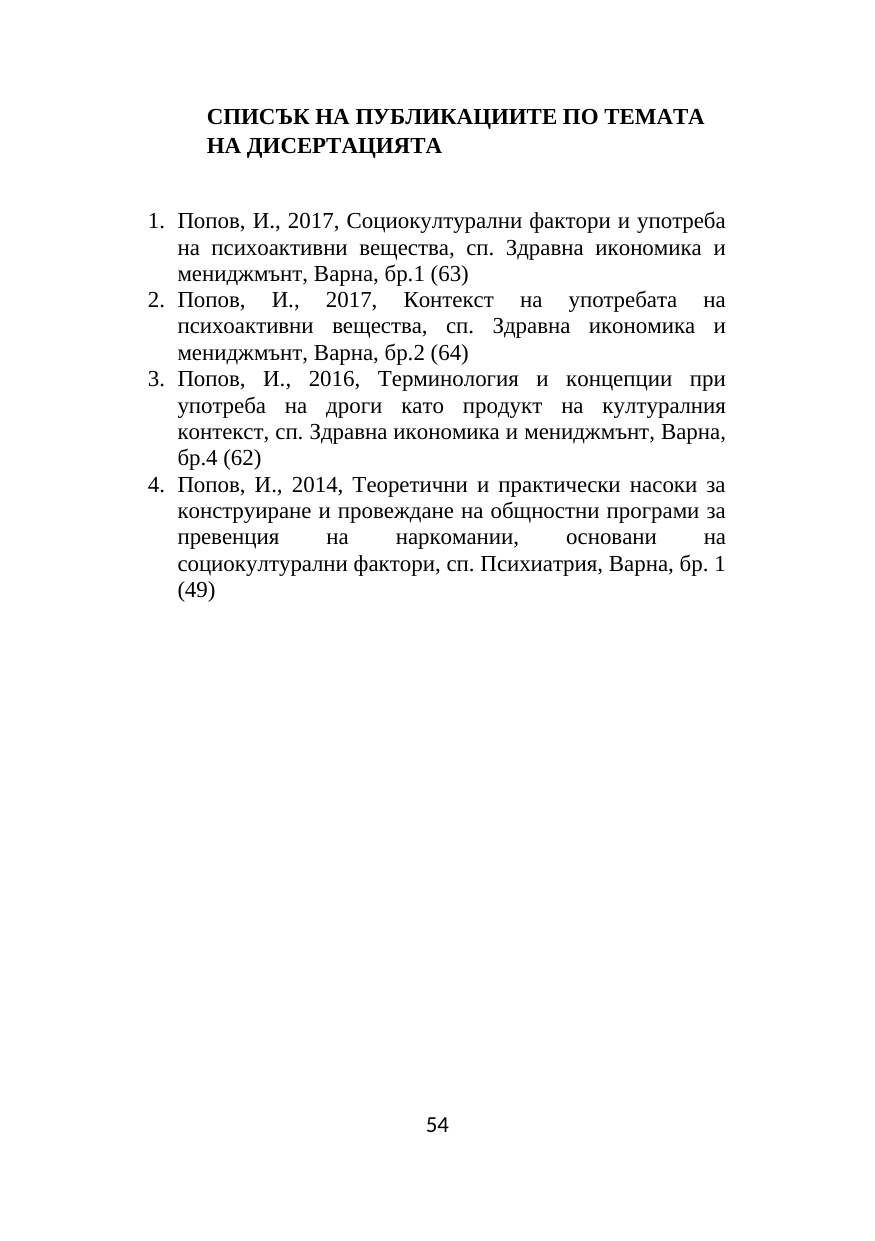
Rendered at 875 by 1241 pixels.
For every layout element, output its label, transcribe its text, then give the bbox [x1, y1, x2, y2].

list Попов, И., 2014, Теоретични и практически насоки за конструиране и провеждане на общностни програми за превенция на наркомании, основани на социокултурални фактори, сп. Психиатрия, Варна, бр. 1 (49) [148, 471, 727, 602]
subtitle Списък на публикациите по темата на дисертацията [207, 103, 727, 158]
list Попов, И., 2017, Контекст на употребата на психоактивни вещества, сп. Здравна икономика и мениджмънт, Варна, бр.2 (64) [148, 286, 727, 365]
list Попов, И., 2017, Социокултурални фактори и употреба на психоактивни вещества, сп. Здравна икономика и мениджмънт, Варна, бр.1 (63) [148, 207, 727, 286]
list Попов, И., 2016, Тeрминология и концепции при употреба на дроги като продукт на културалния контекст, сп. Здравна икономика и мениджмънт, Варна, бр.4 (62) [148, 365, 727, 471]
